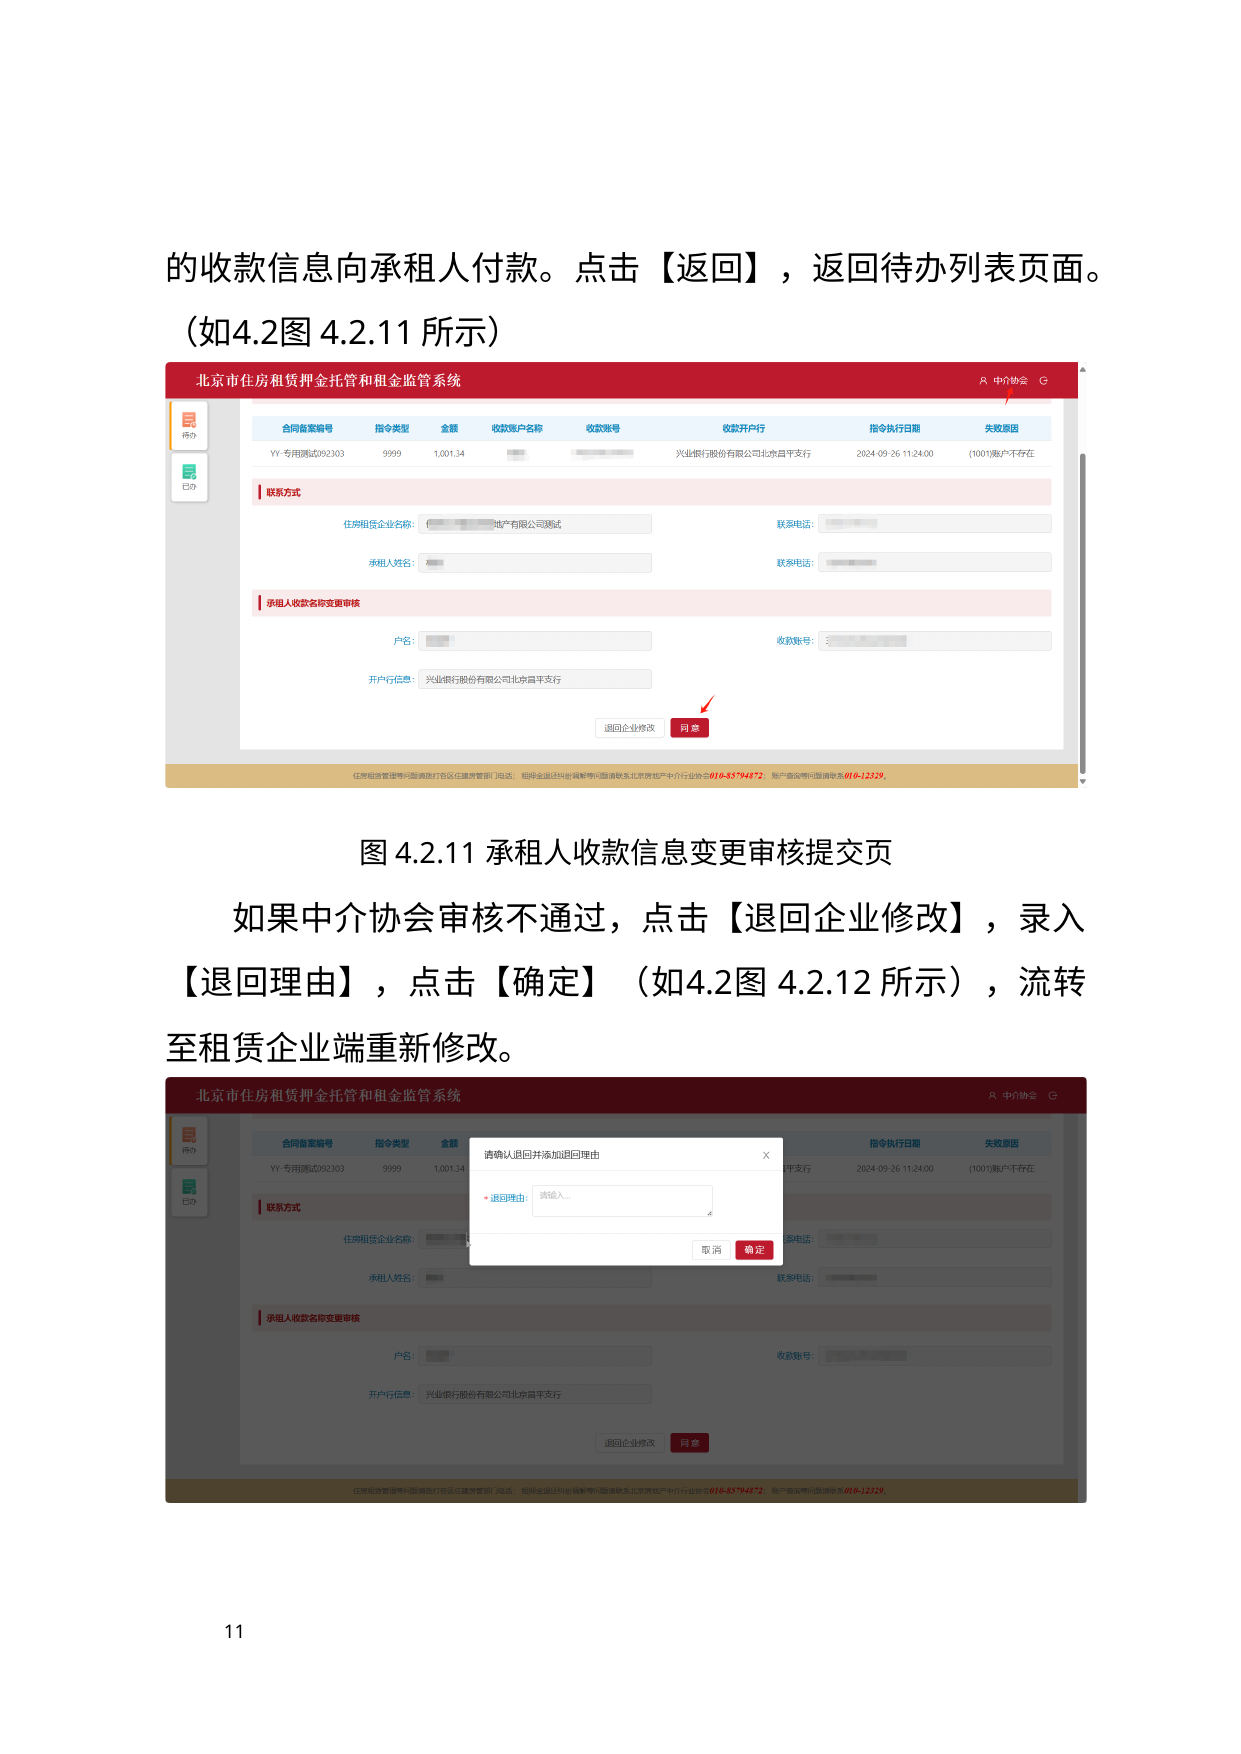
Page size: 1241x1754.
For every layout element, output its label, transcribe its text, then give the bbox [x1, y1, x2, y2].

text 图 4.2.3 承租人收款信息变更审核提交页 [165, 818, 1087, 883]
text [165, 233, 1087, 362]
picture [165, 362, 1087, 788]
text 如果中介协会审核不通过，点击【退回企业修改】，录入【退回理由】，点击【确定】（如图 4.2.4所示），流转至租赁企业端重新修改。 [165, 883, 1087, 1077]
picture [165, 1077, 1087, 1503]
